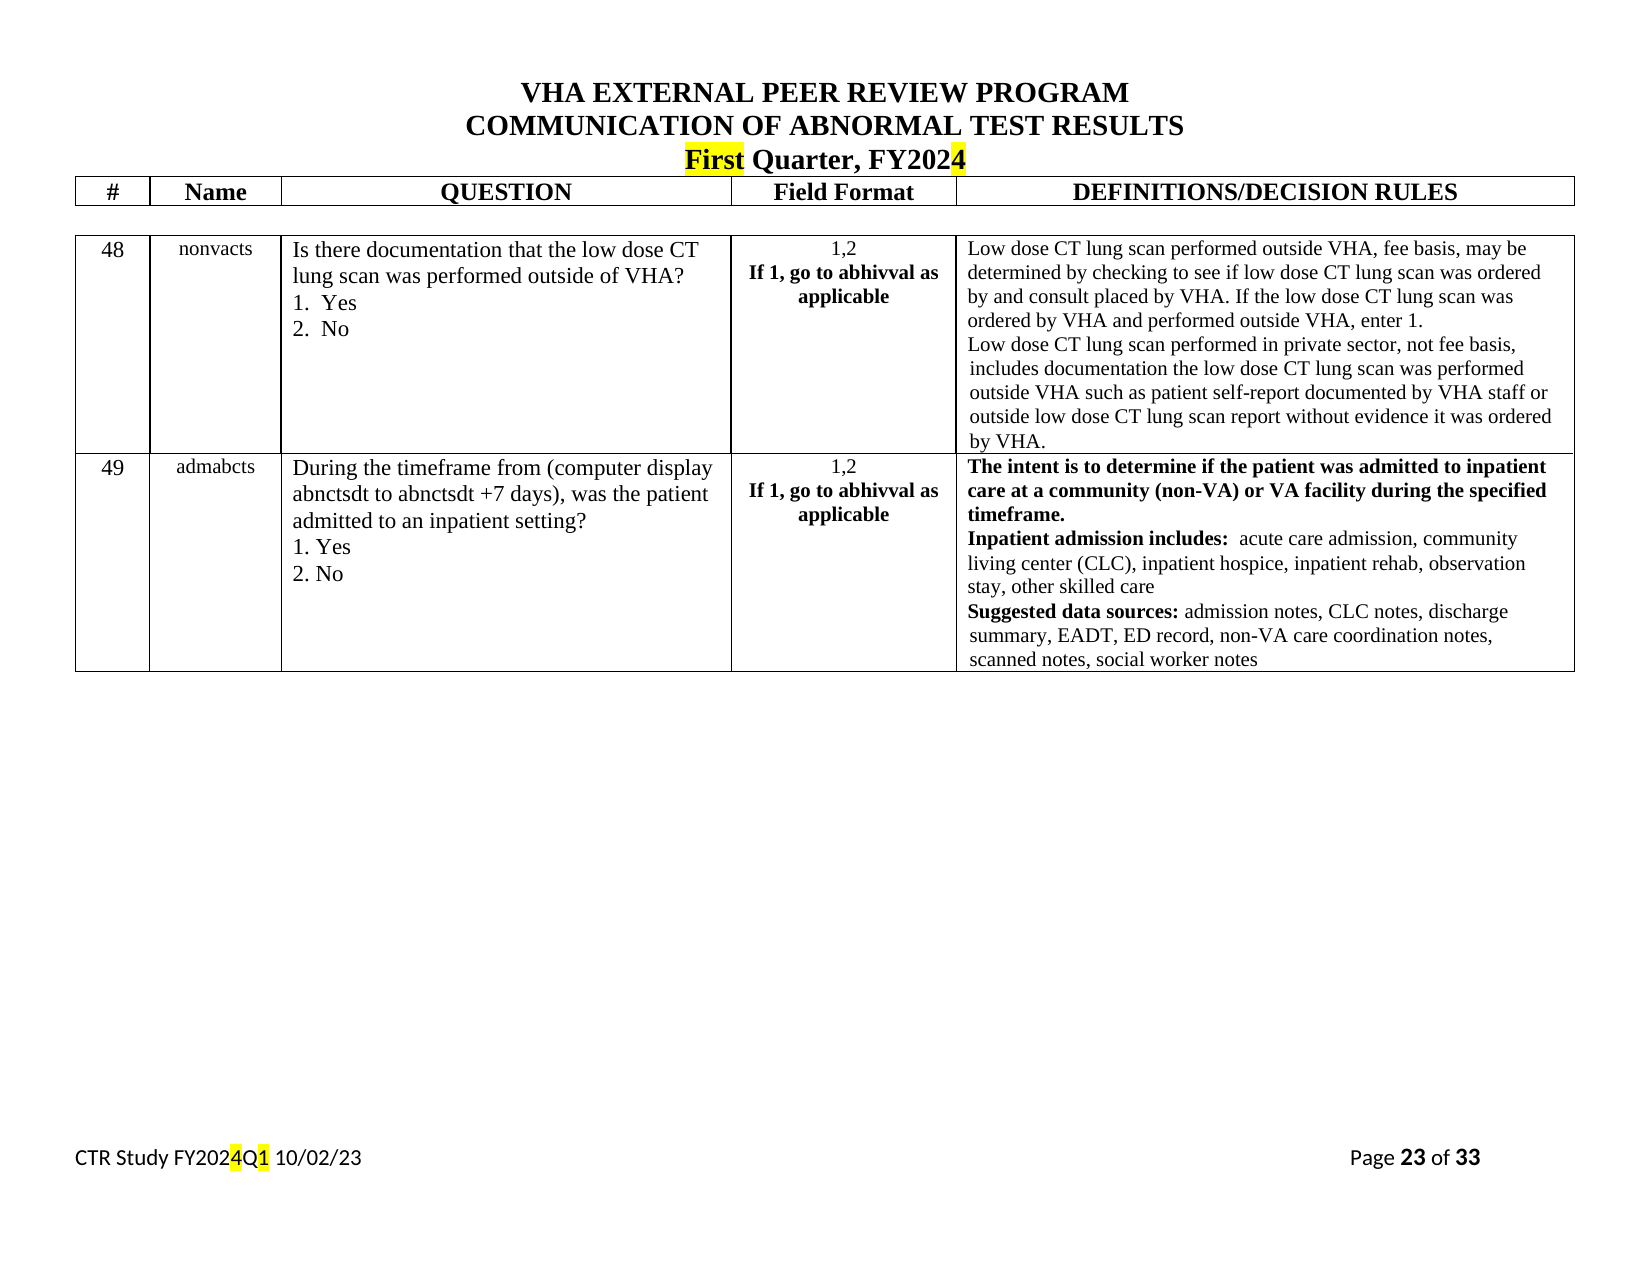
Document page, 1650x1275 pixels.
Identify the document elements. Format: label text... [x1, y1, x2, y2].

table_header 48 [76, 236, 149, 453]
table_cell The intent is to determine if the patient was admitted to inpatient care at a community (non-VA) or VA facility during the specified timeframe. Inpatient admission includes: acute care admission, community living center (CLC), inpatient hospice, inpatient rehab, observation stay, other skilled care Suggested data sources: admission notes, CLC notes, discharge summary, EADT, ED record, non-VA care coordination notes, scanned notes, social worker notes [957, 453, 1574, 671]
table_header Is there documentation that the low dose CT lung scan was performed outside of VHA? 1. Yes 2. No [282, 236, 730, 453]
table_cell 1,2 If 1, go to abhivval as applicable [732, 454, 956, 671]
table_cell admabcts [150, 454, 281, 671]
table_header Low dose CT lung scan performed outside VHA, fee basis, may be determined by checking to see if low dose CT lung scan was ordered by and consult placed by VHA. If the low dose CT lung scan was ordered by VHA and performed outside VHA, enter 1. Low dose CT lung scan performed in private sector, not fee basis, includes documentation the low dose CT lung scan was performed outside VHA such as patient self-report documented by VHA staff or outside low dose CT lung scan report without evidence it was ordered by VHA. [957, 236, 1574, 453]
table_cell 49 [76, 454, 149, 671]
table_cell During the timeframe from (computer display abnctsdt to abnctsdt +7 days), was the patient admitted to an inpatient setting? 1. Yes 2. No [282, 454, 731, 671]
table_header 1,2 If 1, go to abhivval as applicable [732, 236, 955, 453]
table_header nonvacts [151, 236, 280, 453]
